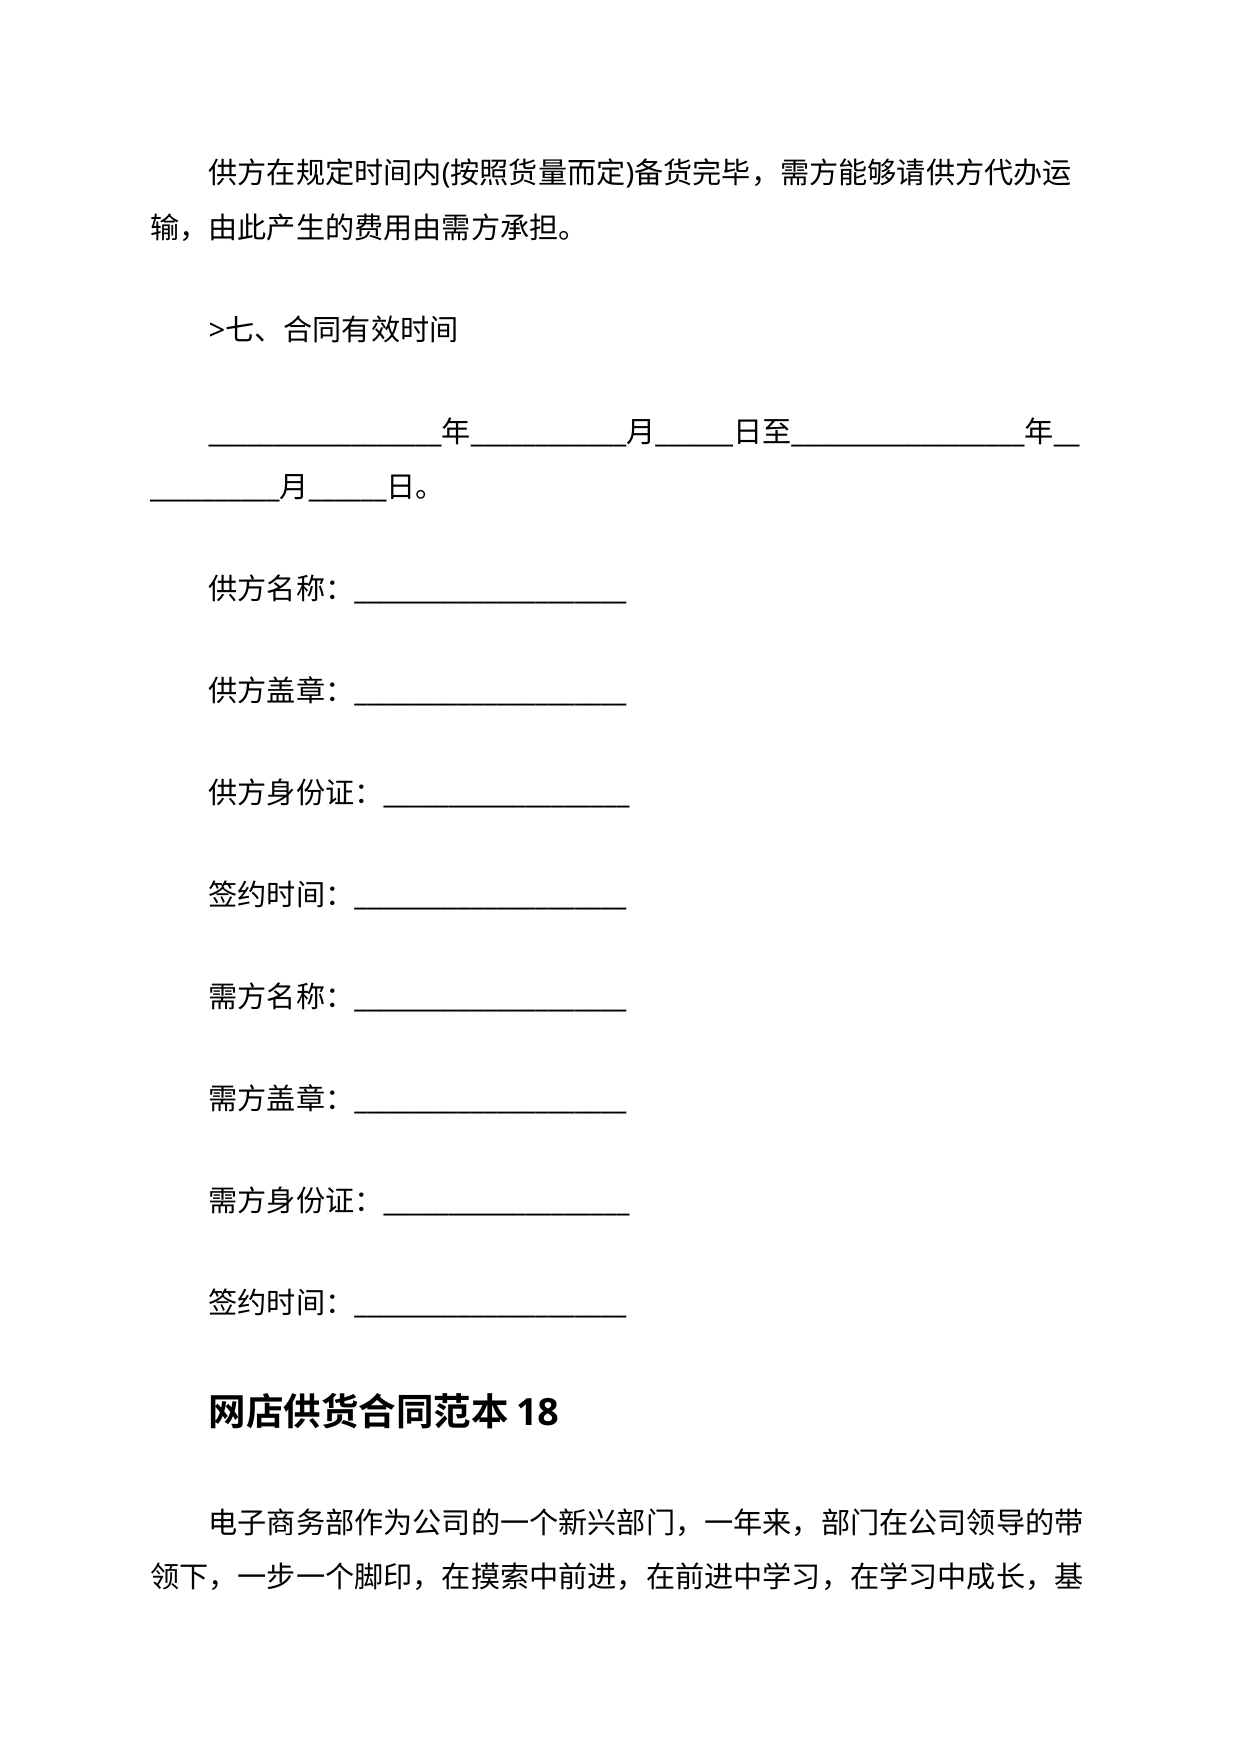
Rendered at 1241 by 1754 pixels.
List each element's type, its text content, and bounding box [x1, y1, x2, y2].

text 需方名称：_____________________ [150, 974, 1090, 1016]
text 签约时间：_____________________ [150, 872, 1090, 914]
text 供方身份证：___________________ [150, 770, 1090, 812]
text 供方名称：_____________________ [150, 566, 1090, 608]
text 签约时间：_____________________ [150, 1279, 1090, 1322]
text >七、合同有效时间 [150, 307, 1090, 349]
text 需方身份证：___________________ [150, 1178, 1090, 1220]
text 供方在规定时间内(按照货量而定)备货完毕，需方能够请供方代办运输，由此产生的费用由需方承担。 [150, 150, 1090, 247]
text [150, 1499, 1090, 1596]
text 需方盖章：_____________________ [150, 1076, 1090, 1118]
text __________________年____________月______日至__________________年____________月______日。 [150, 409, 1090, 506]
text 供方盖章：_____________________ [150, 668, 1090, 710]
text 网店供货合同范本18 [150, 1382, 1090, 1436]
